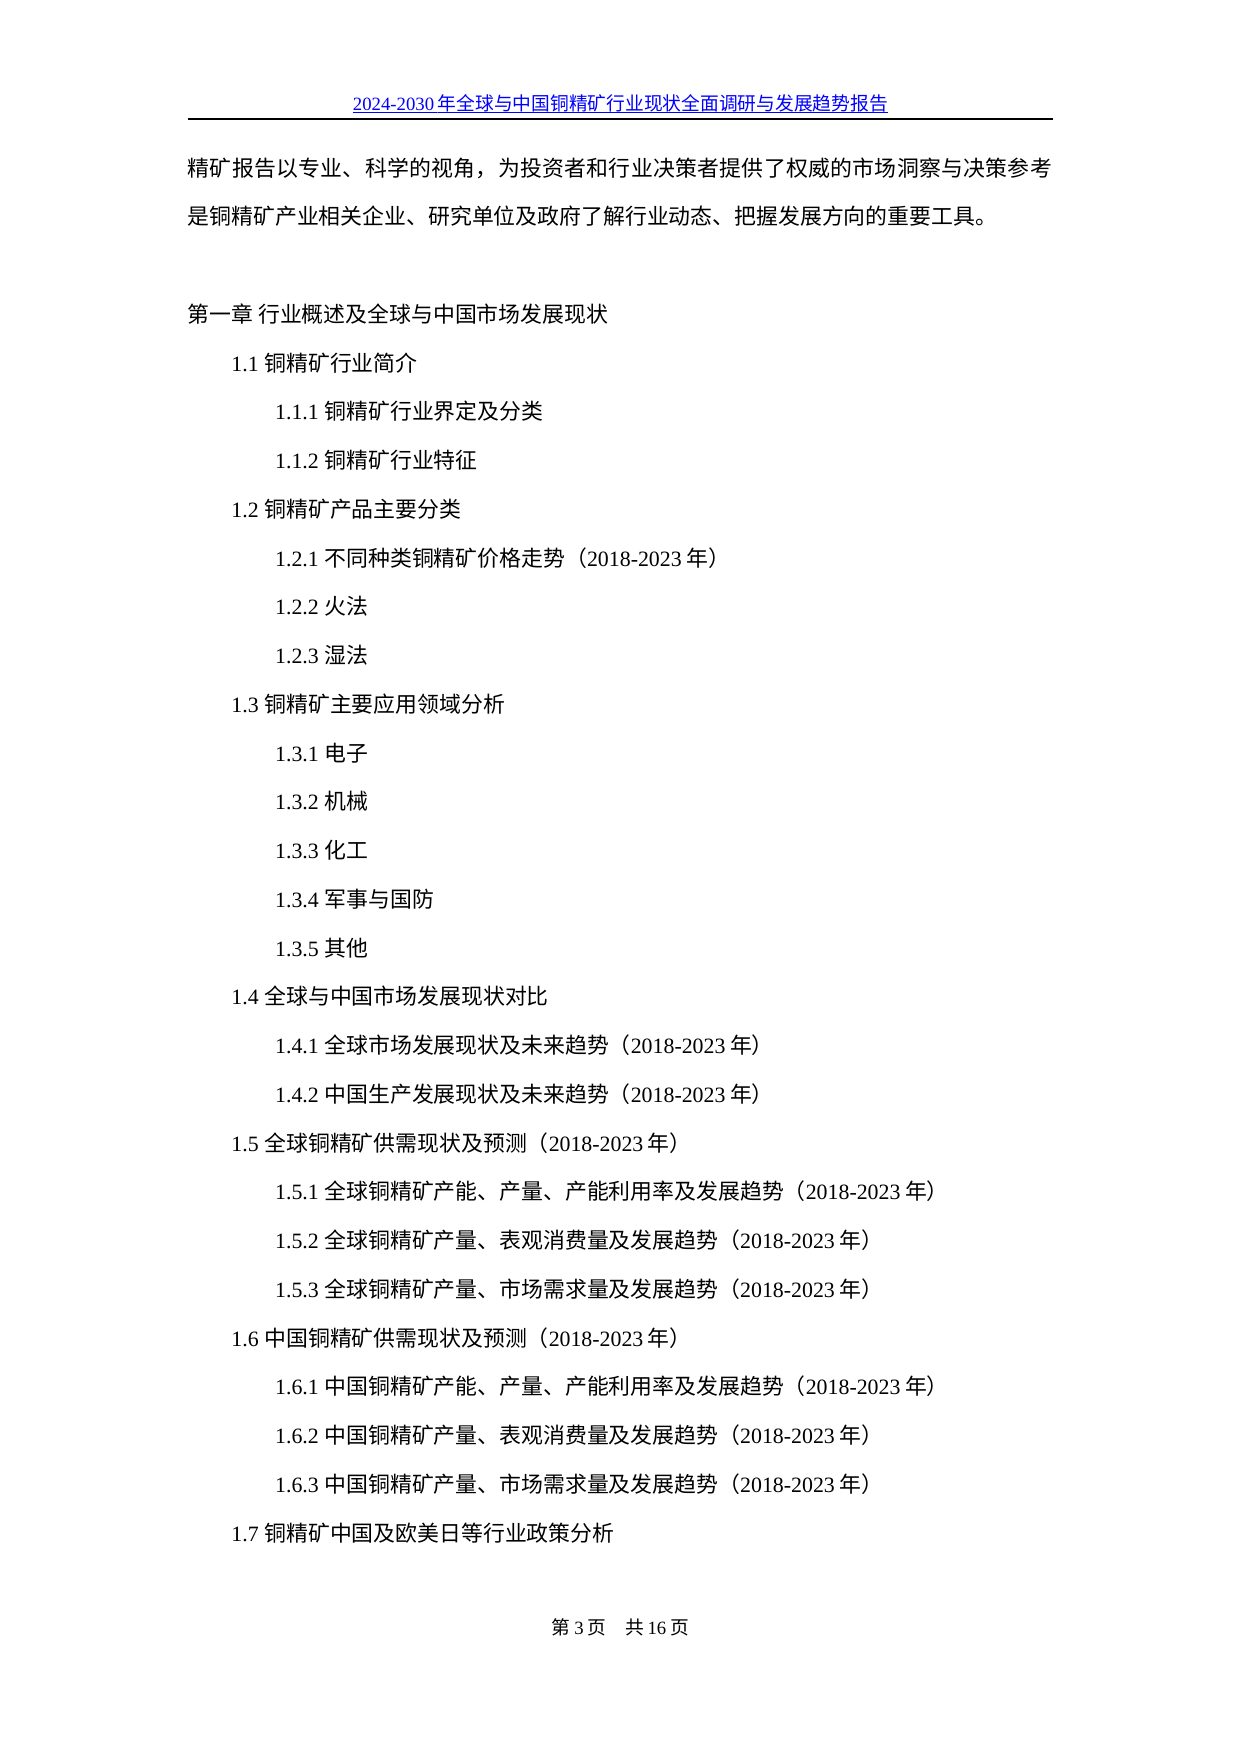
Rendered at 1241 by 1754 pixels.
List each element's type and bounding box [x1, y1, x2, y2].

text [187, 150, 1053, 1548]
